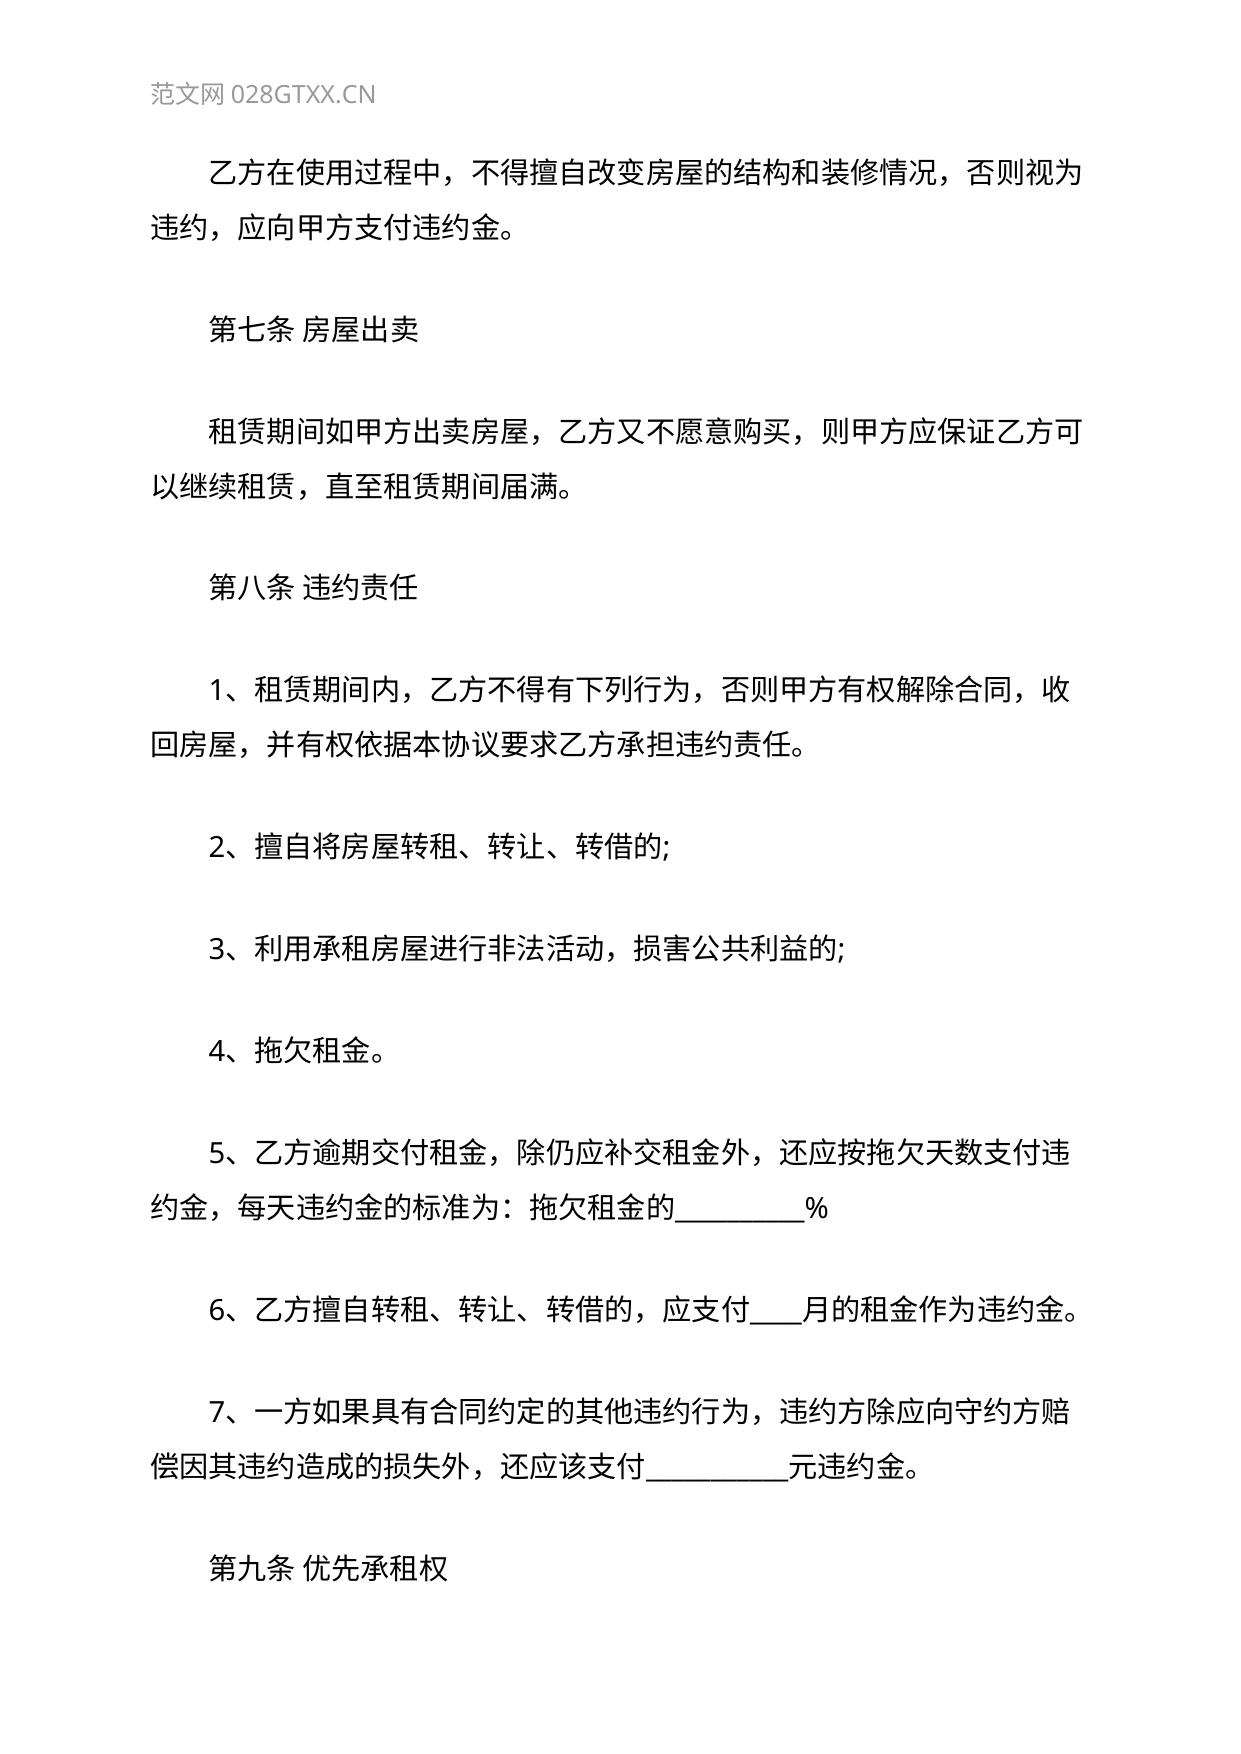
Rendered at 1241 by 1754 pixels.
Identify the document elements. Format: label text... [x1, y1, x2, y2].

text 乙方在使用过程中，不得擅自改变房屋的结构和装修情况，否则视为违约，应向甲方支付违约金。 [150, 150, 1090, 247]
text 2、擅自将房屋转租、转让、转借的; [150, 824, 1090, 866]
text 5、乙方逾期交付租金，除仍应补交租金外，还应按拖欠天数支付违约金，每天违约金的标准为：拖欠租金的__________% [150, 1129, 1090, 1227]
text 第九条 优先承租权 [150, 1546, 1090, 1588]
text 6、乙方擅自转租、转让、转借的，应支付____月的租金作为违约金。 [150, 1287, 1090, 1329]
text 4、拖欠租金。 [150, 1028, 1090, 1070]
text 租赁期间如甲方出卖房屋，乙方又不愿意购买，则甲方应保证乙方可以继续租赁，直至租赁期间届满。 [150, 408, 1090, 506]
text 第七条 房屋出卖 [150, 307, 1090, 349]
text 3、利用承租房屋进行非法活动，损害公共利益的; [150, 926, 1090, 968]
text 7、一方如果具有合同约定的其他违约行为，违约方除应向守约方赔偿因其违约造成的损失外，还应该支付___________元违约金。 [150, 1388, 1090, 1486]
text 第八条 违约责任 [150, 565, 1090, 607]
text 1、租赁期间内，乙方不得有下列行为，否则甲方有权解除合同，收回房屋，并有权依据本协议要求乙方承担违约责任。 [150, 667, 1090, 764]
